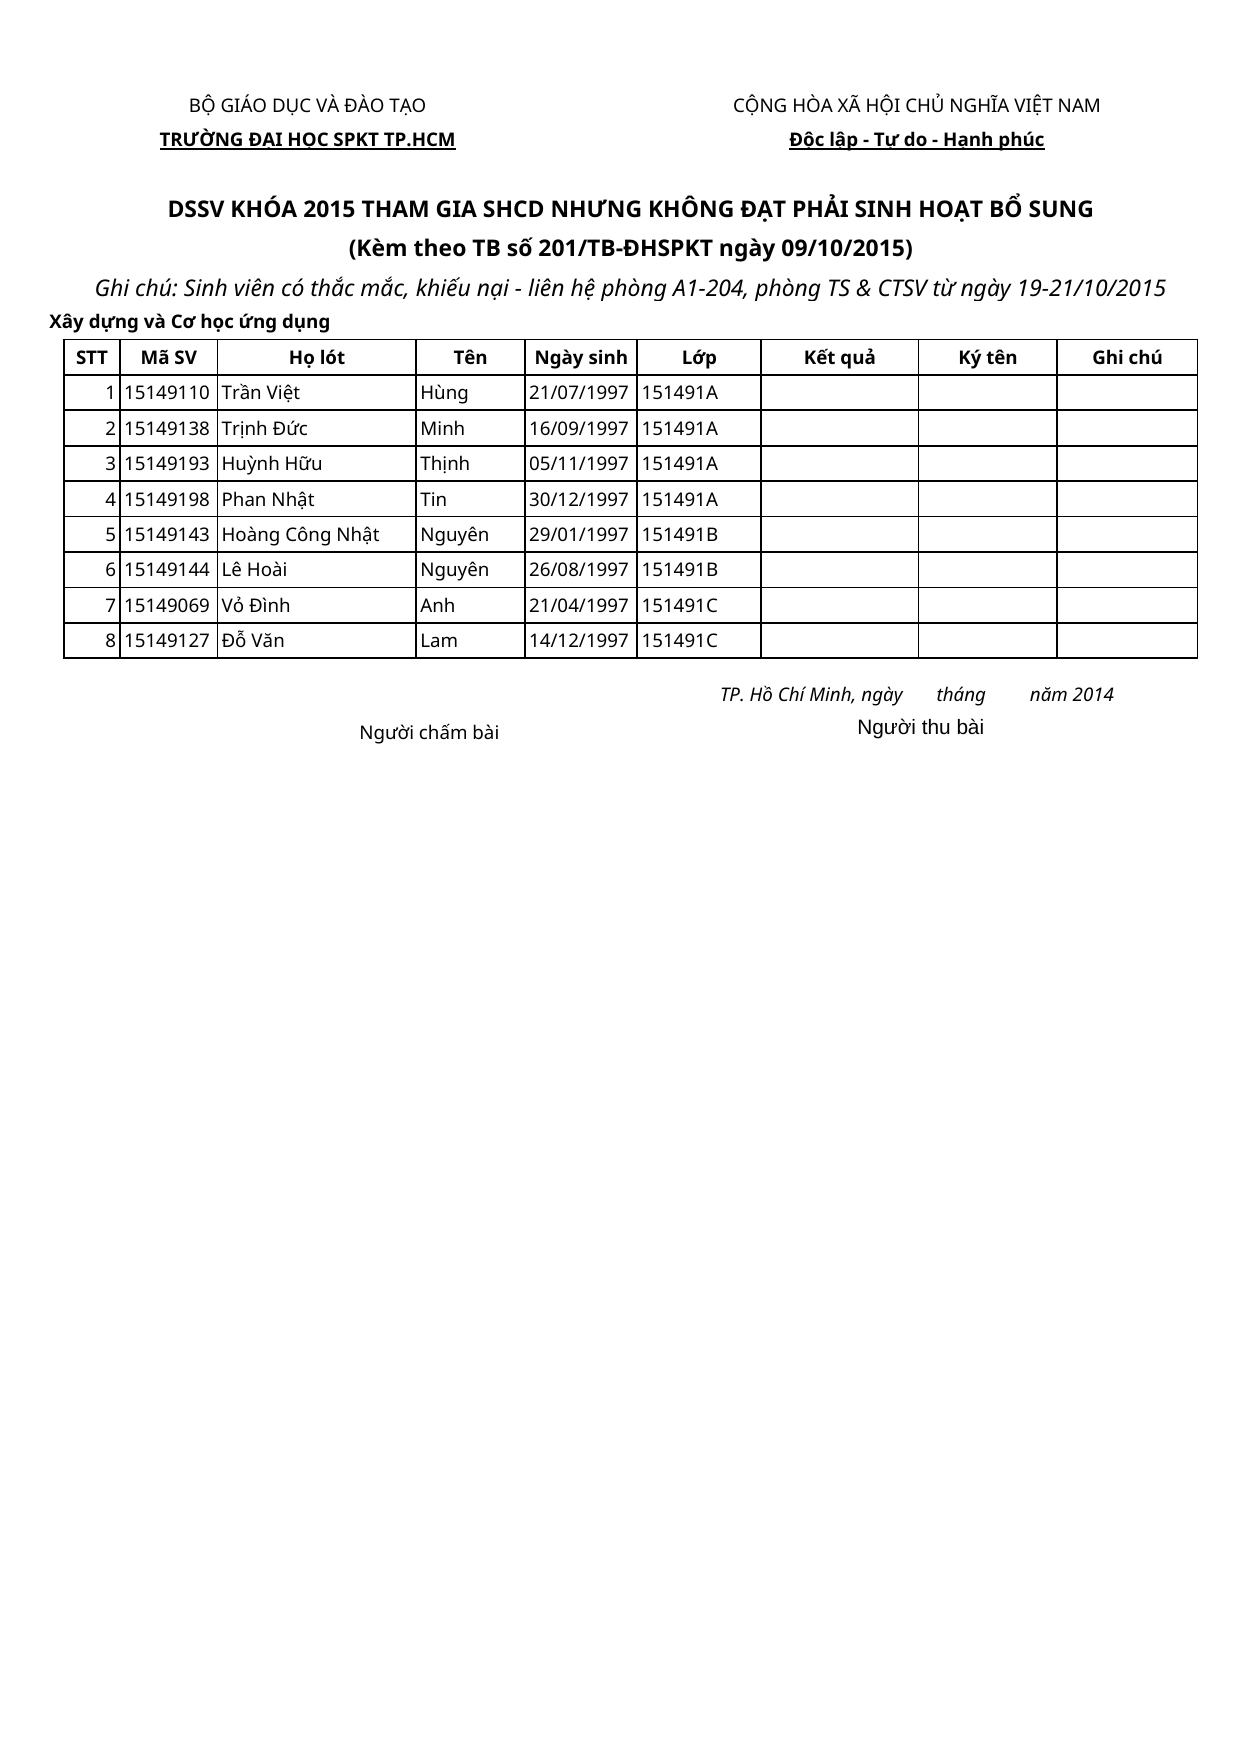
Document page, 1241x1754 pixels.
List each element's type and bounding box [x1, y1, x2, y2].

table_header [45, 89, 1216, 1092]
